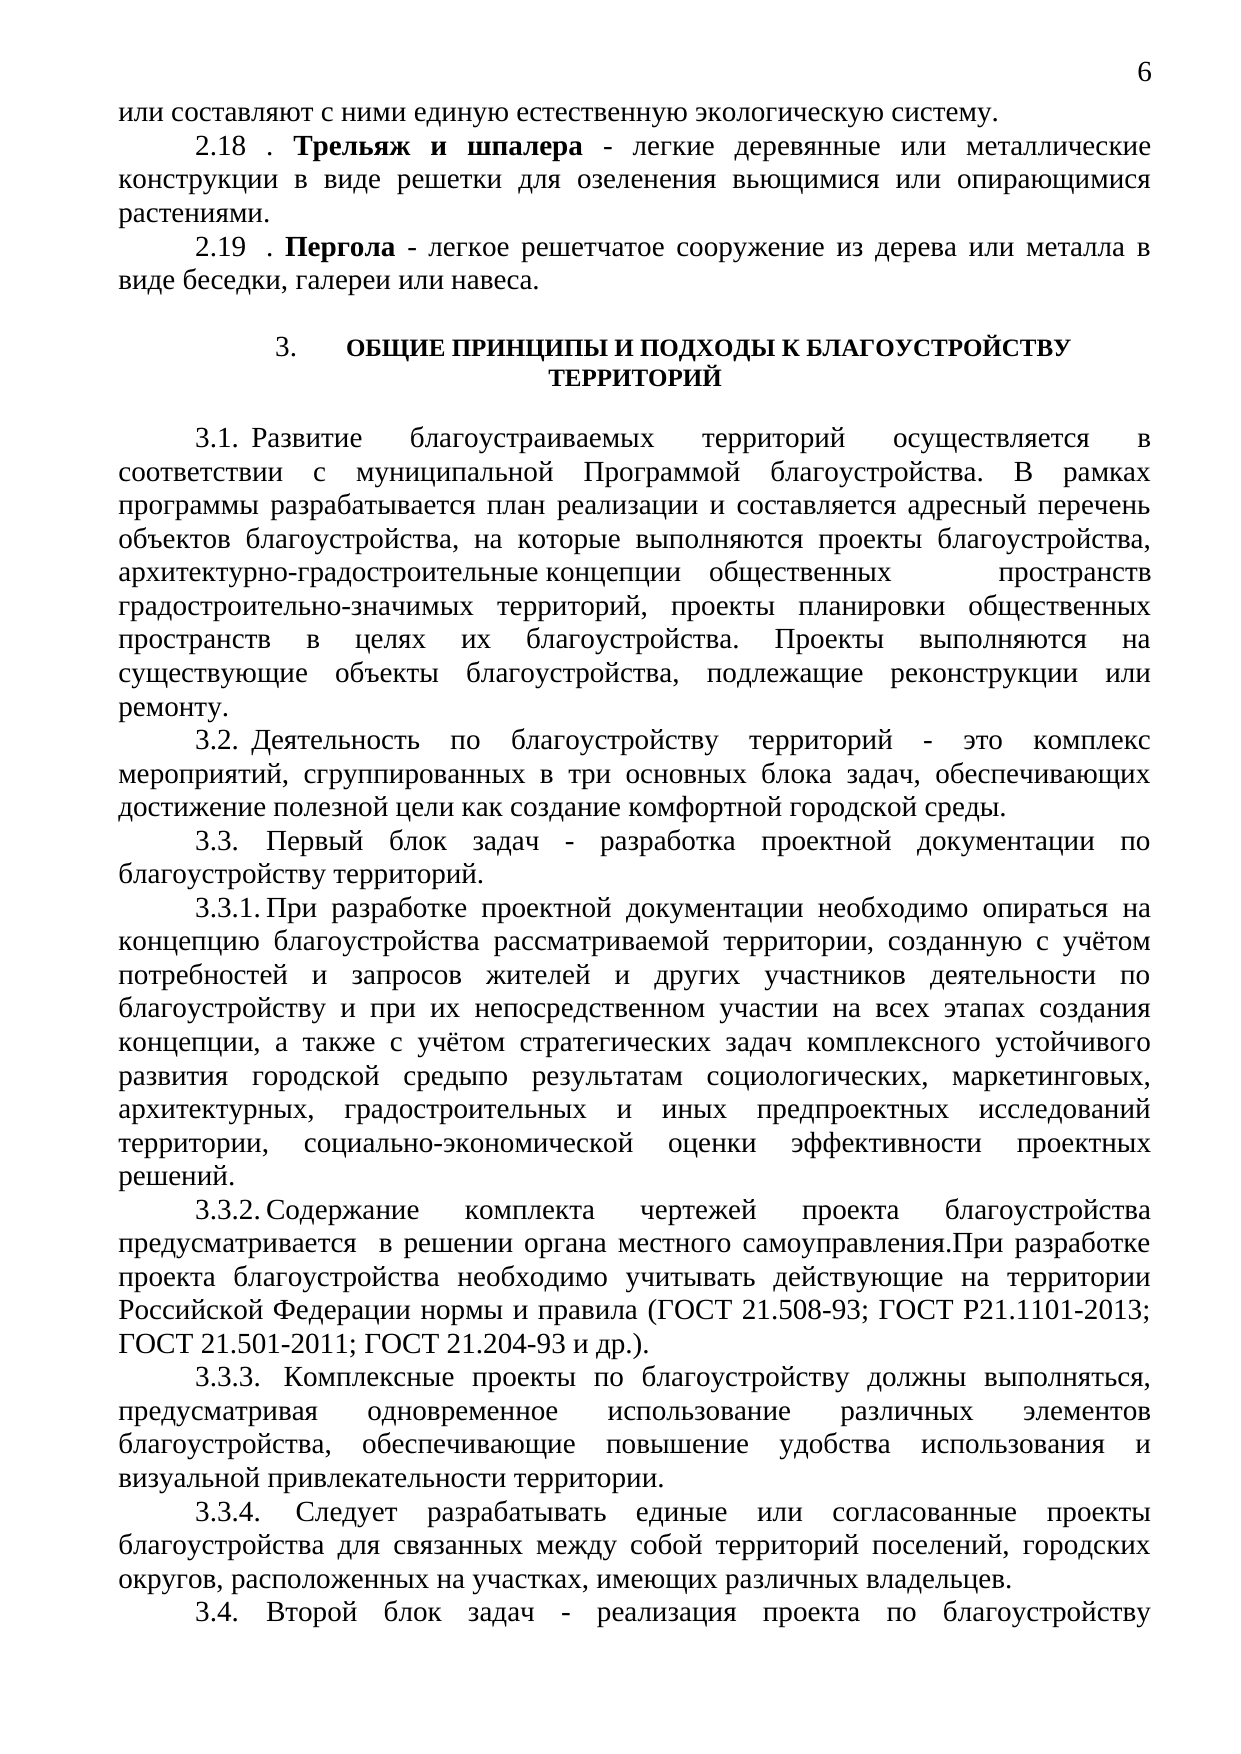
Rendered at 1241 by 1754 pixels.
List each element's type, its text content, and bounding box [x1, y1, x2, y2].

list Деятельность по благоустройству территорий - это комплекс мероприятий, сгруппированных в три основных блока задач, обеспечивающих достижение полезной цели как создание комфортной городской среды. [118, 722, 1152, 823]
list . Трельяж и шпалера - легкие деревянные или металлические конструкции в виде решетки для озеленения вьющимися или опирающимися растениями. [118, 128, 1152, 229]
list Комплексные проекты по благоустройству должны выполняться, предусматривая одновременное использование различных элементов благоустройства, обеспечивающие повышение удобства использования и визуальной привлекательности территории. [118, 1359, 1152, 1494]
list Следует разрабатывать единые или согласованные проекты благоустройства для связанных между собой территорий поселений, городских округов, расположенных на участках, имеющих различных владельцев. [118, 1494, 1152, 1594]
list Первый блок задач - разработка проектной документации по благоустройству территорий. [118, 823, 1152, 890]
list . Пергола - легкое решетчатое сооружение из дерева или металла в виде беседки, галереи или навеса. [118, 229, 1152, 296]
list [118, 1594, 1152, 1628]
list ОБЩИЕ ПРИНЦИПЫ И ПОДХОДЫ К БЛАГОУСТРОЙСТВУ ТЕРРИТОРИЙ [118, 329, 1152, 392]
list Развитие благоустраиваемых территорий осуществляется в соответствии с муниципальной Программой благоустройства. В рамках программы разрабатывается план реализации и составляется адресный перечень объектов благоустройства, на которые выполняются проекты благоустройства, архитектурно-градостроительные концепции общественных пространств градостроительно-значимых территорий, проекты планировки общественных пространств в целях их благоустройства. Проекты выполняются на существующие объекты благоустройства, подлежащие реконструкции или ремонту. [118, 420, 1152, 722]
list Содержание комплекта чертежей проекта благоустройства предусматривается в решении органа местного самоуправления.При разработке проекта благоустройства необходимо учитывать действующие на территории Российской Федерации нормы и правила (ГОСТ 21.508-93; ГОСТ Р21.1101-2013; ГОСТ 21.501-2011; ГОСТ 21.204-93 и др.). [118, 1192, 1152, 1359]
list При разработке проектной документации необходимо опираться на концепцию благоустройства рассматриваемой территории, созданную с учётом потребностей и запросов жителей и других участников деятельности по благоустройству и при их непосредственном участии на всех этапах создания концепции, а также с учётом стратегических задач комплексного устойчивого развития городской средыпо результатам социологических, маркетинговых, архитектурных, градостроительных и иных предпроектных исследований территории, социально-экономической оценки эффективности проектных решений. [118, 890, 1152, 1192]
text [118, 94, 1152, 128]
